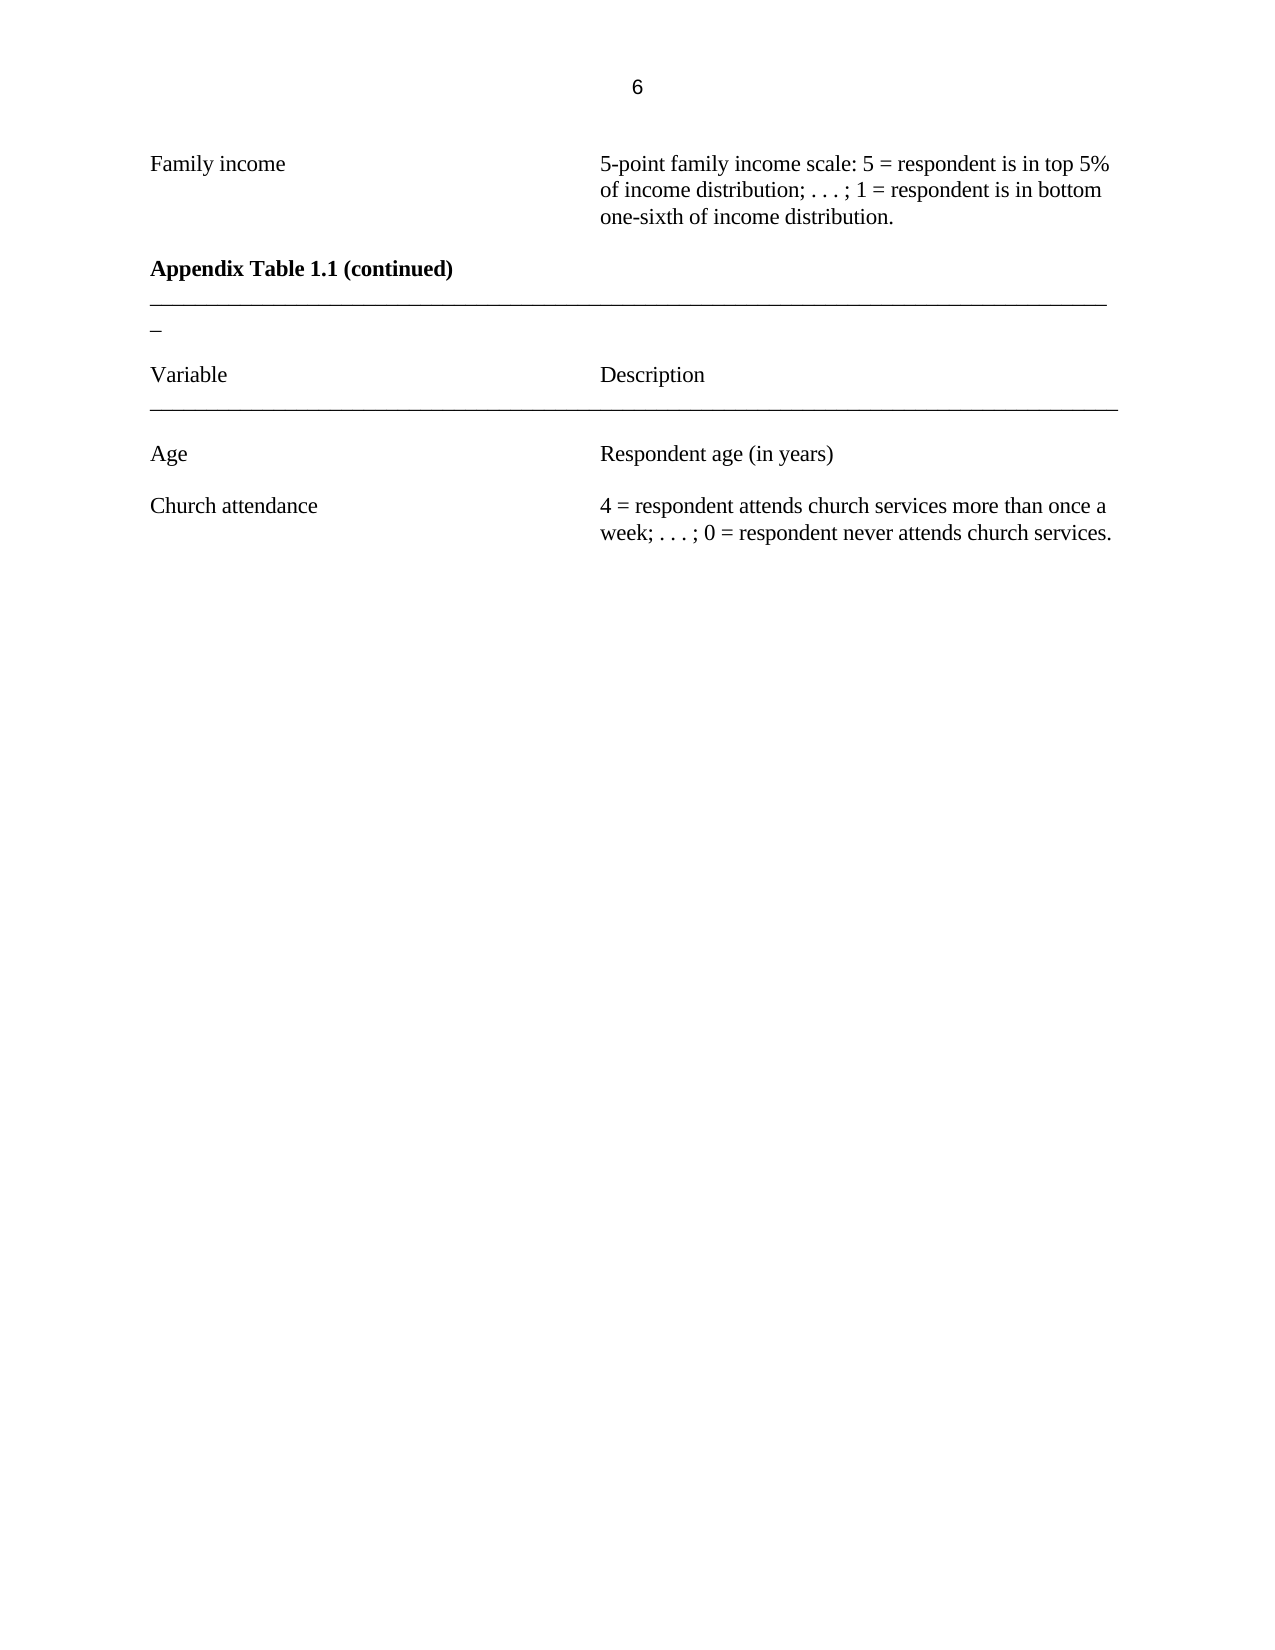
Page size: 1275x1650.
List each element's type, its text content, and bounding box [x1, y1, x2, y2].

text ______________________________________________________________________________________ [150, 387, 1125, 413]
text ______________________________________________________________________________________ [150, 282, 1125, 334]
text Appendix Table 1.1 (continued) [150, 255, 1125, 282]
text Variable Description [150, 361, 1125, 387]
text Church attendance 4 = respondent attends church services more than once a week; . . . ; 0 = respondent never attends church services. [150, 493, 1125, 545]
text Age Respondent age (in years) [150, 440, 1125, 466]
text Family income 5-point family income scale: 5 = respondent is in top 5% of income distribution; . . . ; 1 = respondent is in bottom one-sixth of income distribution. [150, 150, 1125, 229]
